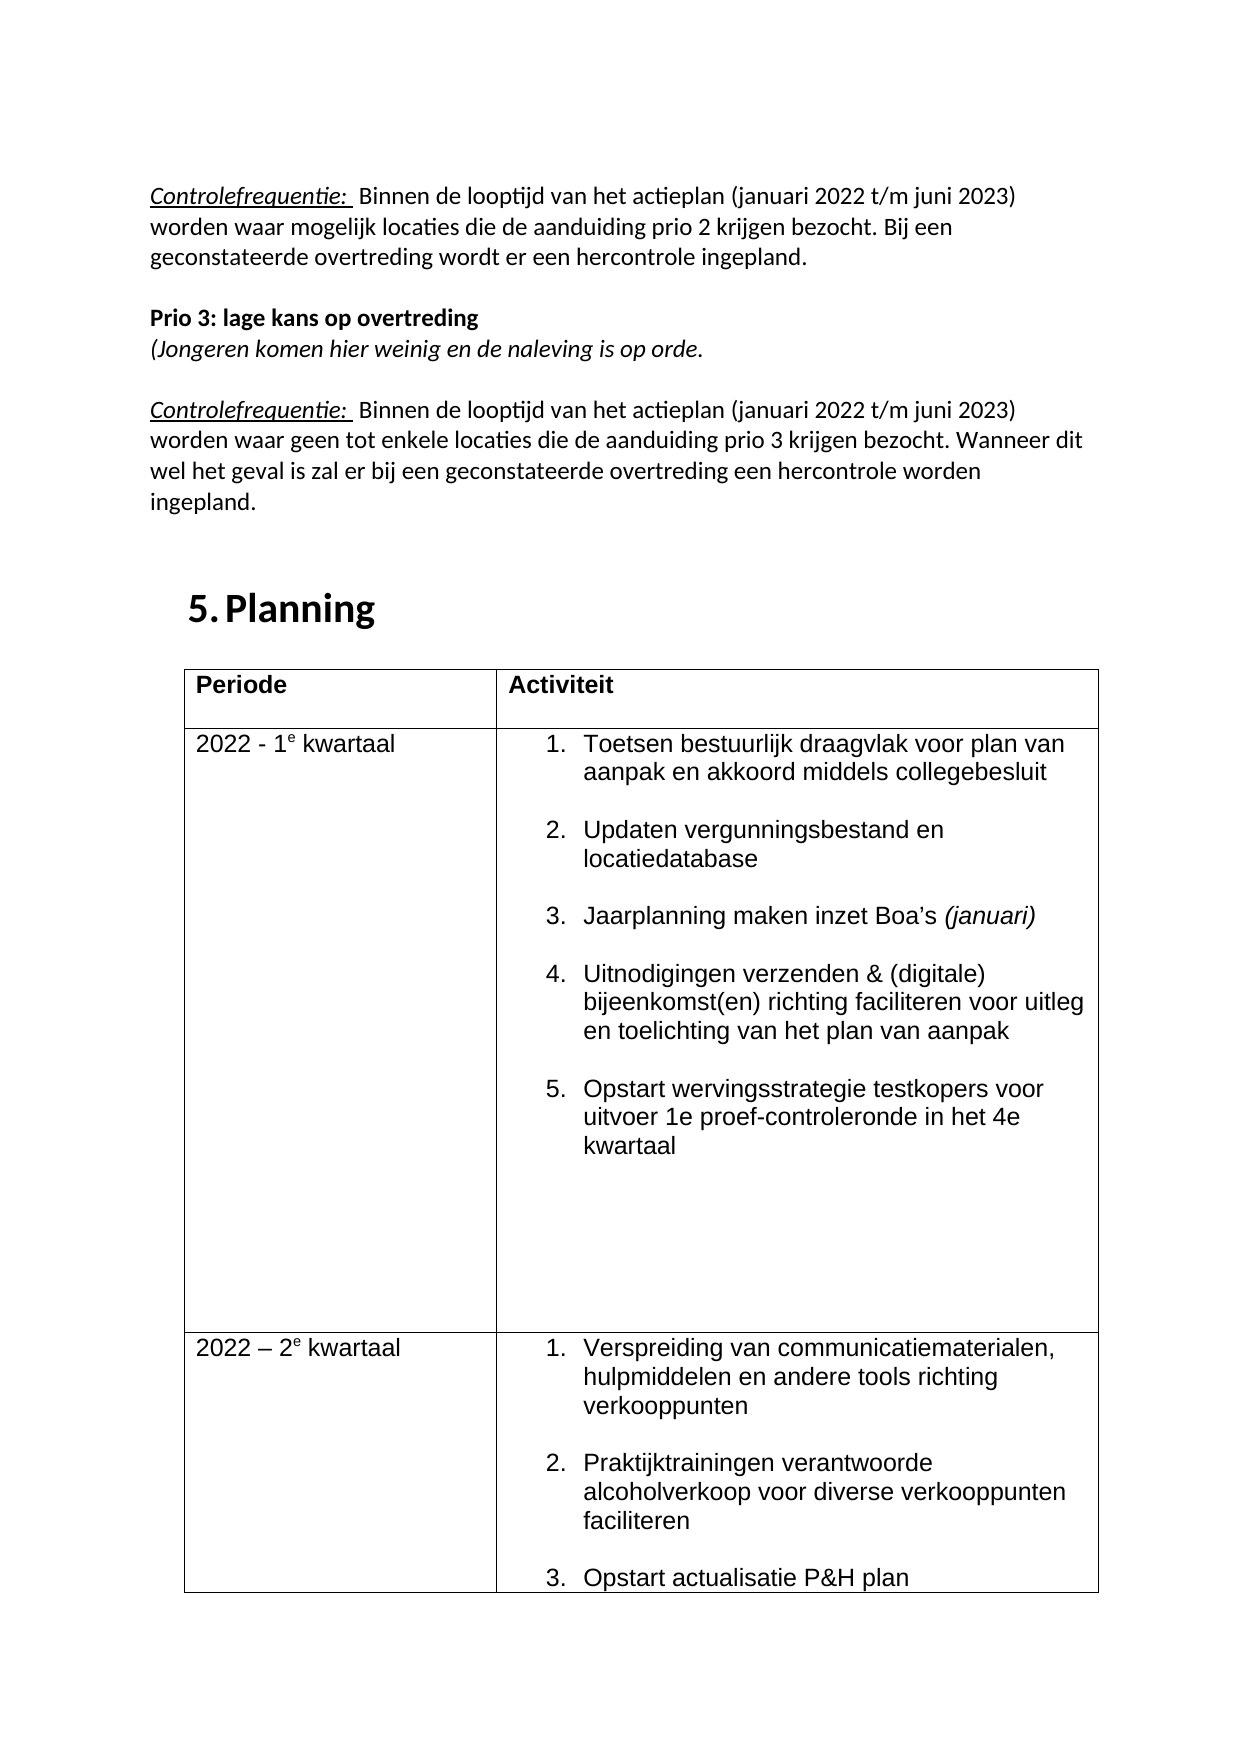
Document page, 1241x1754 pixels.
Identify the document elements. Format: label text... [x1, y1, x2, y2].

table_header Activiteit [497, 670, 1098, 727]
table_cell 2022 - 1e kwartaal [185, 729, 496, 1332]
table_header Periode [185, 670, 496, 727]
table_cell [497, 1333, 1098, 1592]
text Prio 3: lage kans op overtreding [150, 303, 1090, 333]
table_cell Toetsen bestuurlijk draagvlak voor plan van aanpak en akkoord middels collegebesluit Updaten vergunningsbestand en locatiedatabase Jaarplanning maken inzet Boa’s (januari) Uitnodigingen verzenden & (digitale) bijeenkomst(en) richting faciliteren voor uitleg en toelichting van het plan van aanpak Opstart wervingsstrategie testkopers voor uitvoer 1e proef-controleronde in het 4e kwartaal [497, 729, 1098, 1332]
text Controlefrequentie: Binnen de looptijd van het actieplan (januari 2022 t/m juni 2023) worden waar mogelijk locaties die de aanduiding prio 2 krijgen bezocht. Bij een geconstateerde overtreding wordt er een hercontrole ingepland. [150, 181, 1090, 272]
list Planning [187, 582, 1090, 633]
text Controlefrequentie: Binnen de looptijd van het actieplan (januari 2022 t/m juni 2023) worden waar geen tot enkele locaties die de aanduiding prio 3 krijgen bezocht. Wanneer dit wel het geval is zal er bij een geconstateerde overtreding een hercontrole worden ingepland. [150, 394, 1090, 516]
text (Jongeren komen hier weinig en de naleving is op orde. [150, 333, 1090, 364]
table_cell 2022 – 2e kwartaal [185, 1333, 496, 1592]
